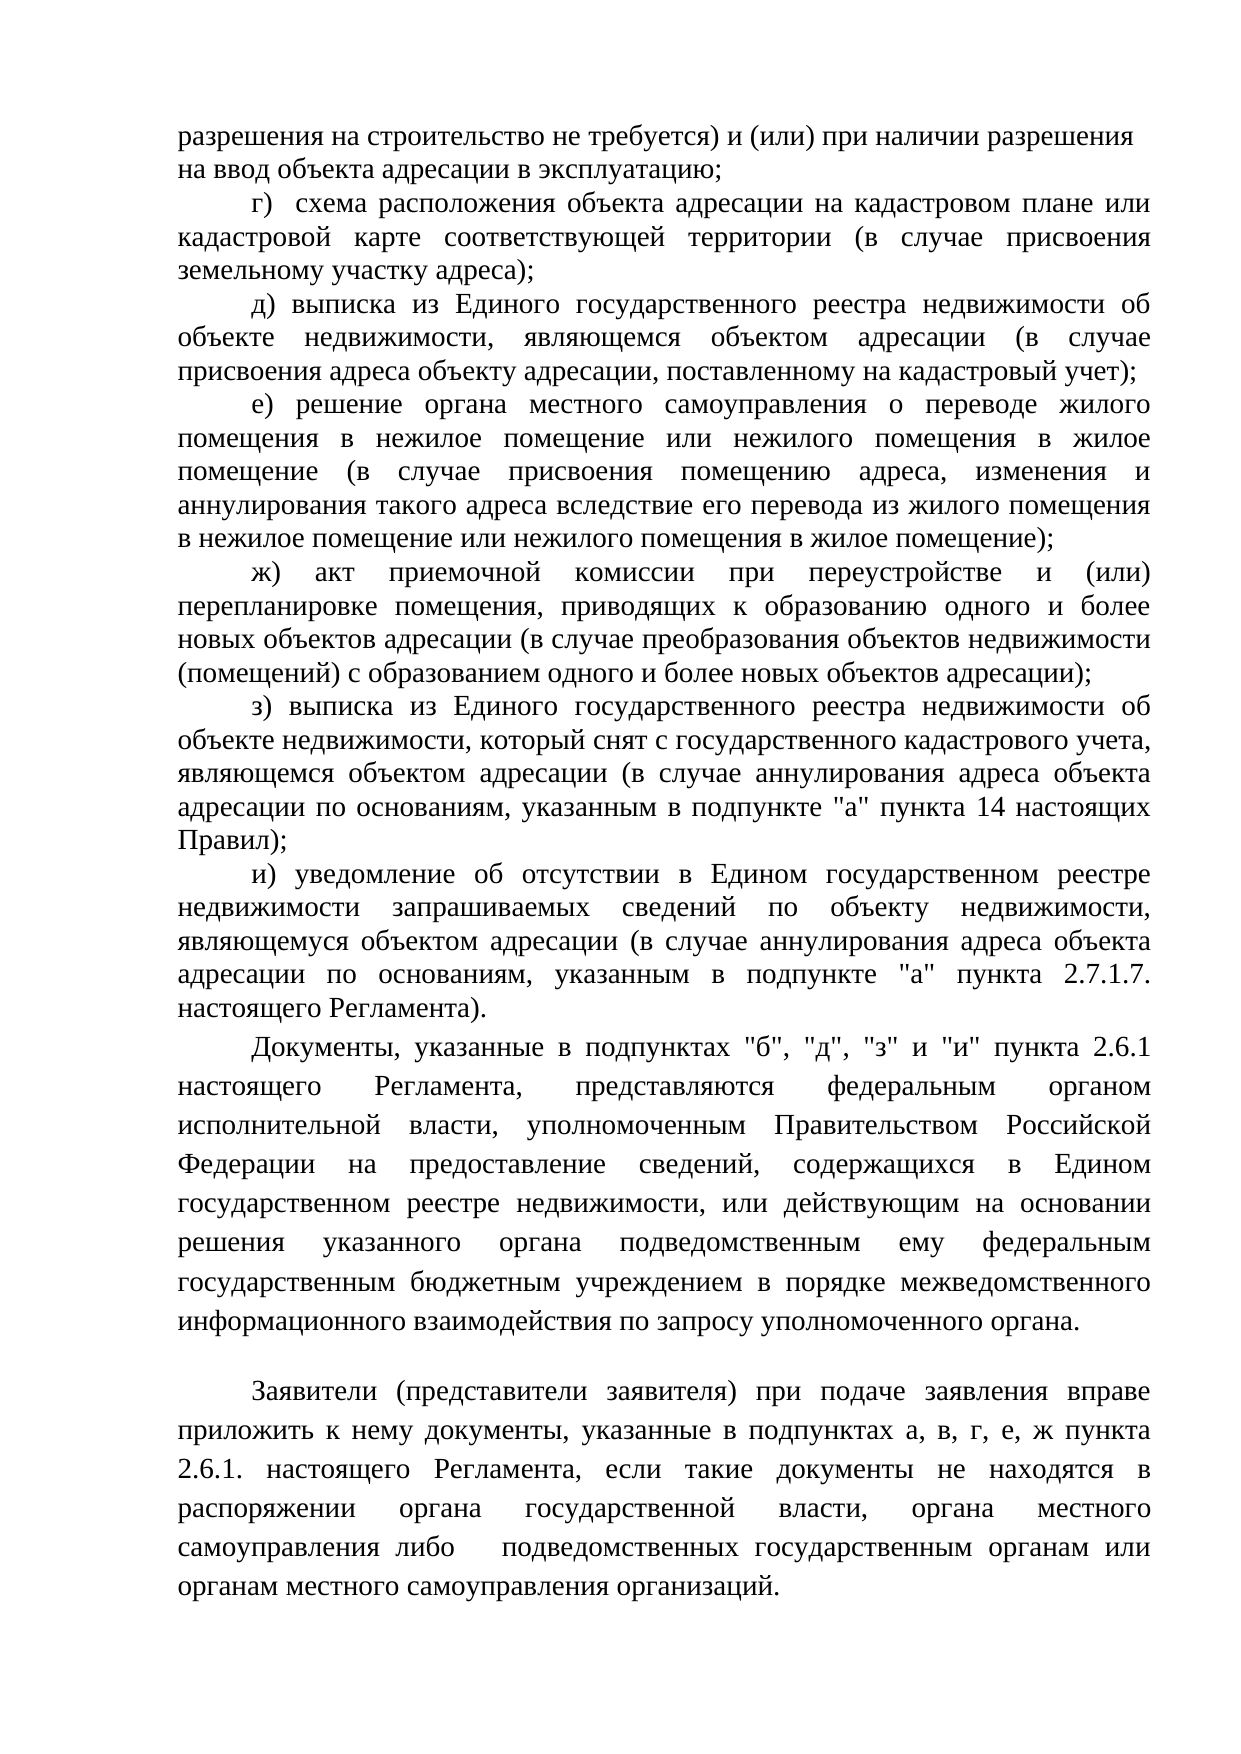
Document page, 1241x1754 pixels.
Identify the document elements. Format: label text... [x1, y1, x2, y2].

text и) уведомление об отсутствии в Едином государственном реестре недвижимости запрашиваемых сведений по объекту недвижимости, являющемуся объектом адресации (в случае аннулирования адреса объекта адресации по основаниям, указанным в подпункте "а" пункта 2.7.1.7. настоящего Регламента). [177, 856, 1152, 1024]
text г) схема расположения объекта адресации на кадастровом плане или кадастровой карте соответствующей территории (в случае присвоения земельному участку адреса); [177, 185, 1152, 286]
text е) решение органа местного самоуправления о переводе жилого помещения в нежилое помещение или нежилого помещения в жилое помещение (в случае присвоения помещению адреса, изменения и аннулирования такого адреса вследствие его перевода из жилого помещения в нежилое помещение или нежилого помещения в жилое помещение); [177, 386, 1152, 554]
text з) выписка из Единого государственного реестра недвижимости об объекте недвижимости, который снят с государственного кадастрового учета, являющемся объектом адресации (в случае аннулирования адреса объекта адресации по основаниям, указанным в подпункте "а" пункта 14 настоящих Правил); [177, 688, 1152, 856]
text д) выписка из Единого государственного реестра недвижимости об объекте недвижимости, являющемся объектом адресации (в случае присвоения адреса объекту адресации, поставленному на кадастровый учет); [177, 286, 1152, 386]
text ж) акт приемочной комиссии при переустройстве и (или) перепланировке помещения, приводящих к образованию одного и более новых объектов адресации (в случае преобразования объектов недвижимости (помещений) с образованием одного и более новых объектов адресации); [177, 554, 1152, 688]
text Документы, указанные в подпунктах "б", "д", "з" и "и" пункта 2.6.1 настоящего Регламента, представляются федеральным органом исполнительной власти, уполномоченным Правительством Российской Федерации на предоставление сведений, содержащихся в Едином государственном реестре недвижимости, или действующим на основании решения указанного органа подведомственным ему федеральным государственным бюджетным учреждением в порядке межведомственного информационного взаимодействия по запросу уполномоченного органа. [177, 1024, 1152, 1336]
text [177, 118, 1152, 185]
text Заявители (представители заявителя) при подаче заявления вправе приложить к нему документы, указанные в подпунктах а, в, г, е, ж пункта 2.6.1. настоящего Регламента, если такие документы не находятся в распоряжении органа государственной власти, органа местного самоуправления либо подведомственных государственным органам или органам местного самоуправления организаций. [177, 1367, 1152, 1602]
